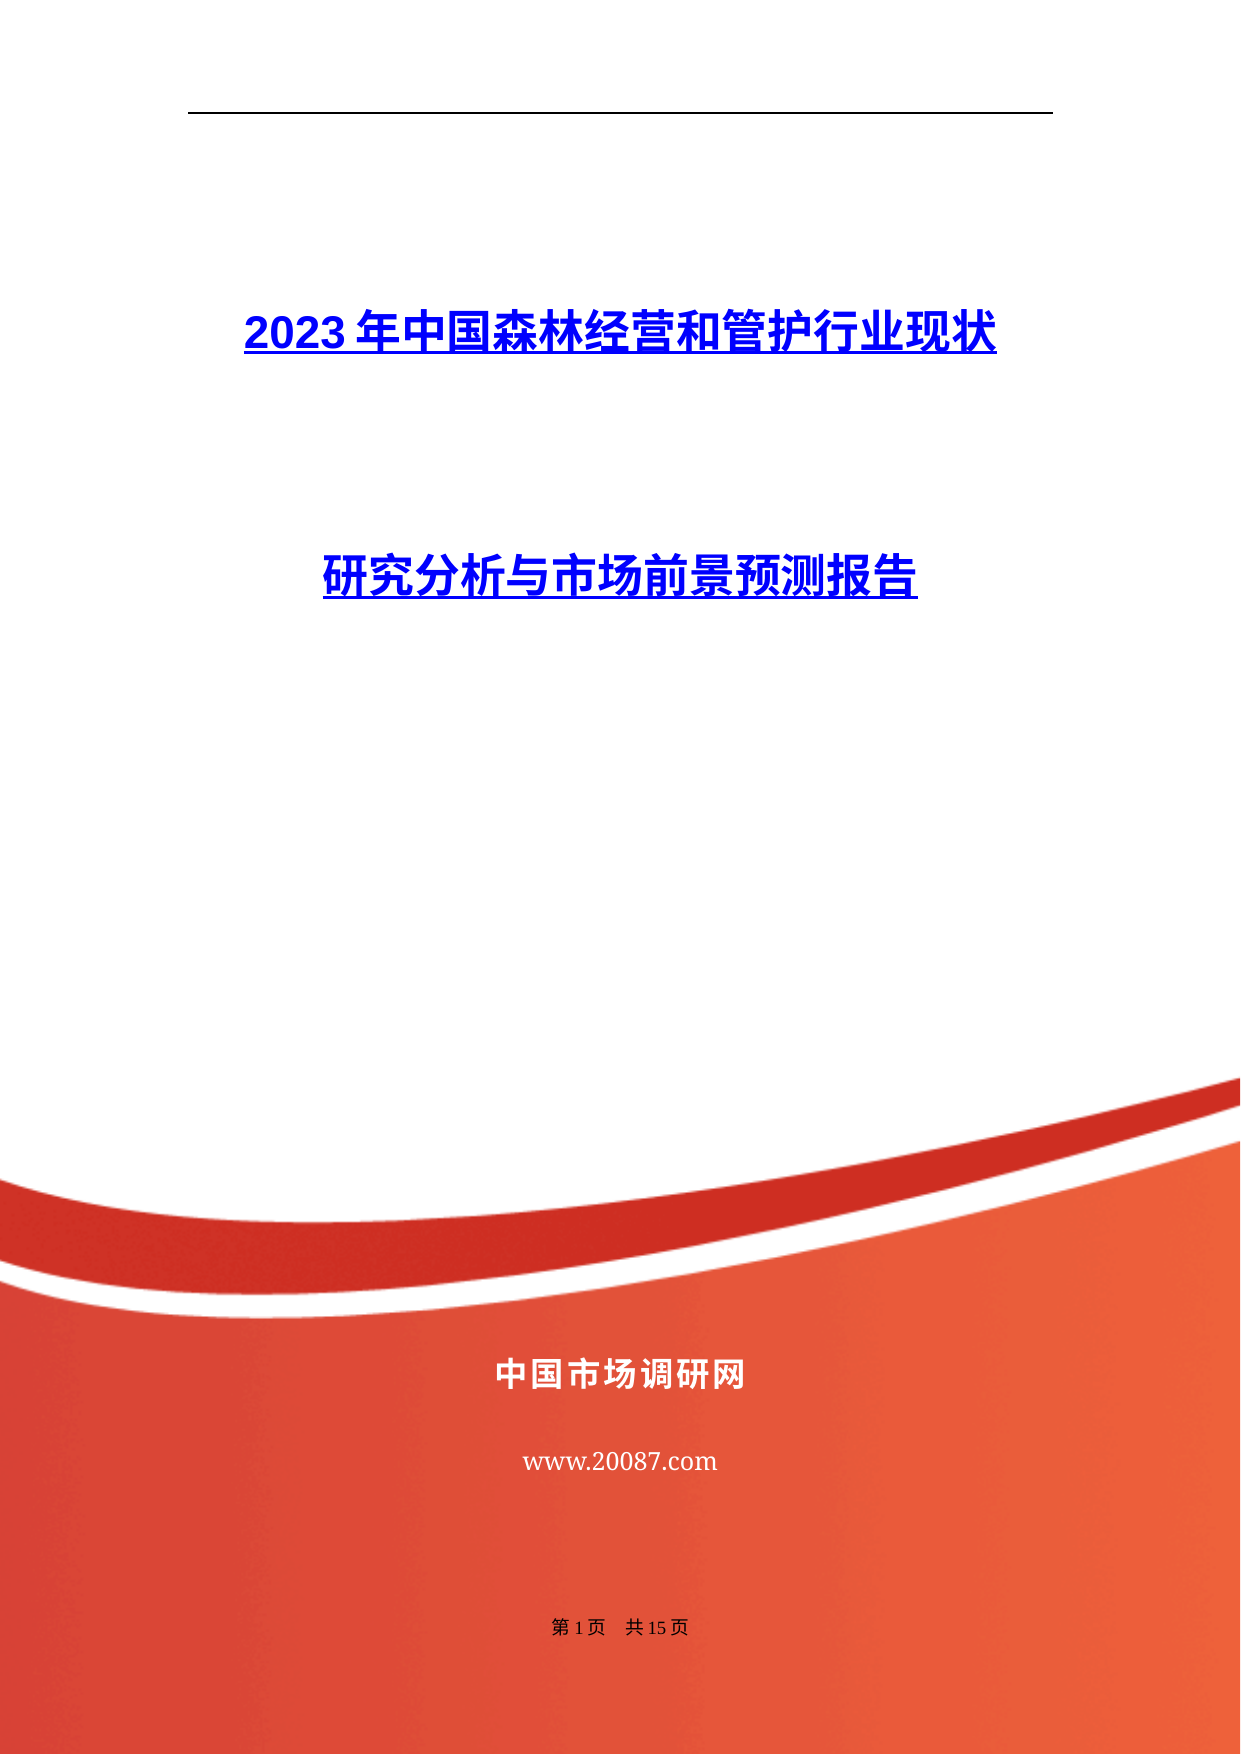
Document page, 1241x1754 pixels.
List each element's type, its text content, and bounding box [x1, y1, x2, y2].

picture [0, 1006, 1241, 1754]
subtitle 中国市场调研网 [187, 1339, 1053, 1404]
text www.20087.com [187, 1428, 1053, 1493]
table_header 2023年中国森林经营和管护行业现状研究分析与市场前景预测报告 [188, 207, 1053, 773]
